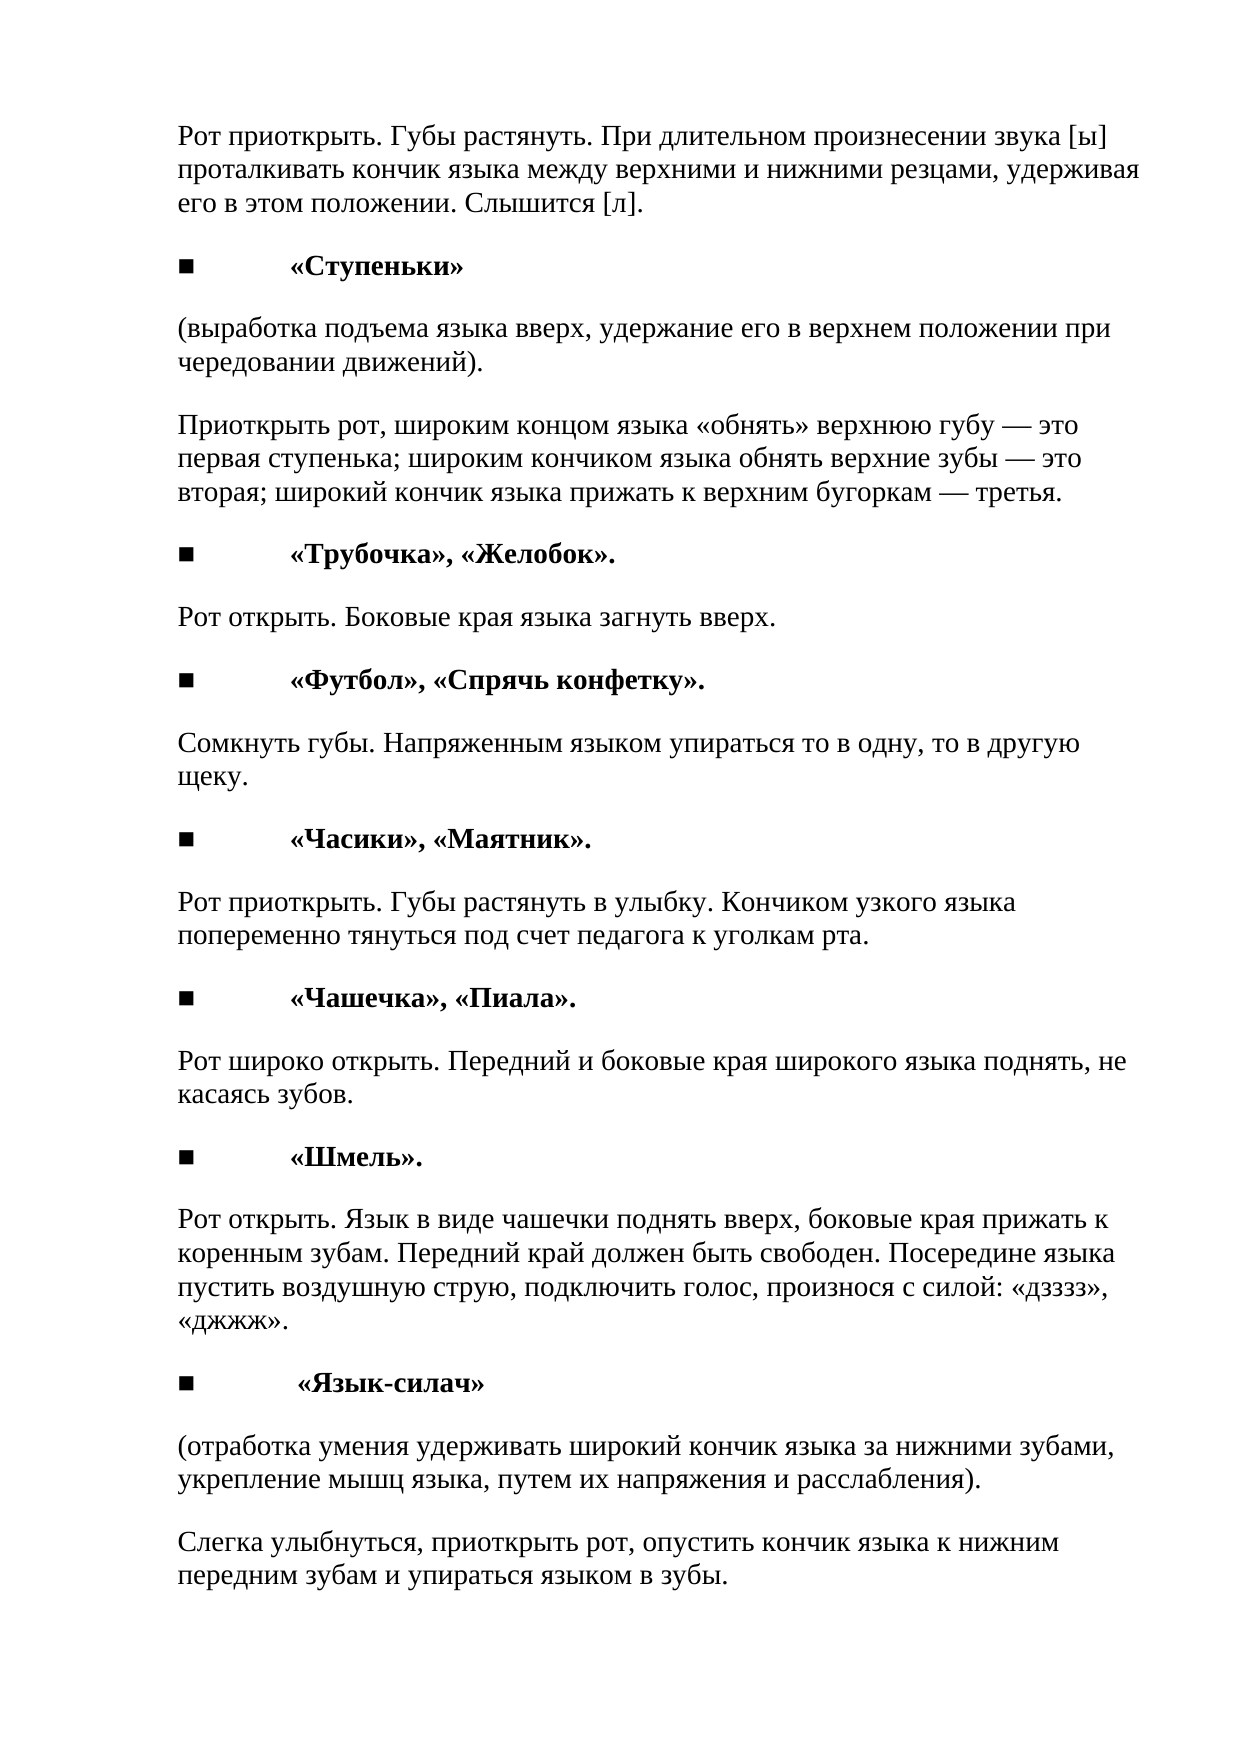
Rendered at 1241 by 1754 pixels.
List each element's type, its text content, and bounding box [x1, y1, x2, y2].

text ■ «Футбол», «Спрячь конфетку». [177, 662, 1152, 696]
text ■ «Часики», «Маятник». [177, 821, 1152, 854]
text ■ «Язык-силач» [177, 1365, 1152, 1398]
text Рот открыть. Язык в виде чашечки поднять вверх, боковые края прижать к коренным зубам. Передний край должен быть свободен. Посередине языка пустить воздушную струю, подключить голос, произнося с силой: «дзззз», «джжж». [177, 1202, 1152, 1336]
text ■ «Ступеньки» [177, 248, 1152, 281]
text Приоткрыть рот, широким концом языка «обнять» верхнюю губу — это первая ступенька; широким кончиком языка обнять верхние зубы — это вторая; широкий кончик языка прижать к верхним бугоркам — третья. [177, 407, 1152, 507]
text Рот приоткрыть. Губы растянуть в улыбку. Кончиком узкого языка попеременно тянуться под счет педагога к уголкам рта. [177, 884, 1152, 951]
text Слегка улыбнуться, приоткрыть рот, опустить кончик языка к нижним передним зубам и упираться языком в зубы. [177, 1524, 1152, 1591]
text ■ «Чашечка», «Пиала». [177, 980, 1152, 1013]
text ■ «Шмель». [177, 1139, 1152, 1172]
text Рот приоткрыть. Губы растянуть. При длительном произнесении звука [ы] проталкивать кончик языка между верхними и нижними резцами, удерживая его в этом положении. Слышится [л]. [177, 118, 1152, 219]
text Рот широко открыть. Передний и боковые края широкого языка поднять, не касаясь зубов. [177, 1043, 1152, 1110]
text (выработка подъема языка вверх, удержание его в верхнем положении при чередовании движений). [177, 311, 1152, 378]
text (отработка умения удерживать широкий кончик языка за нижними зубами, укрепление мышц языка, путем их напряжения и расслабления). [177, 1428, 1152, 1495]
text Сомкнуть губы. Напряженным языком упираться то в одну, то в другую щеку. [177, 725, 1152, 792]
text ■ «Трубочка», «Желобок». [177, 537, 1152, 570]
text Рот открыть. Боковые края языка загнуть вверх. [177, 599, 1152, 633]
